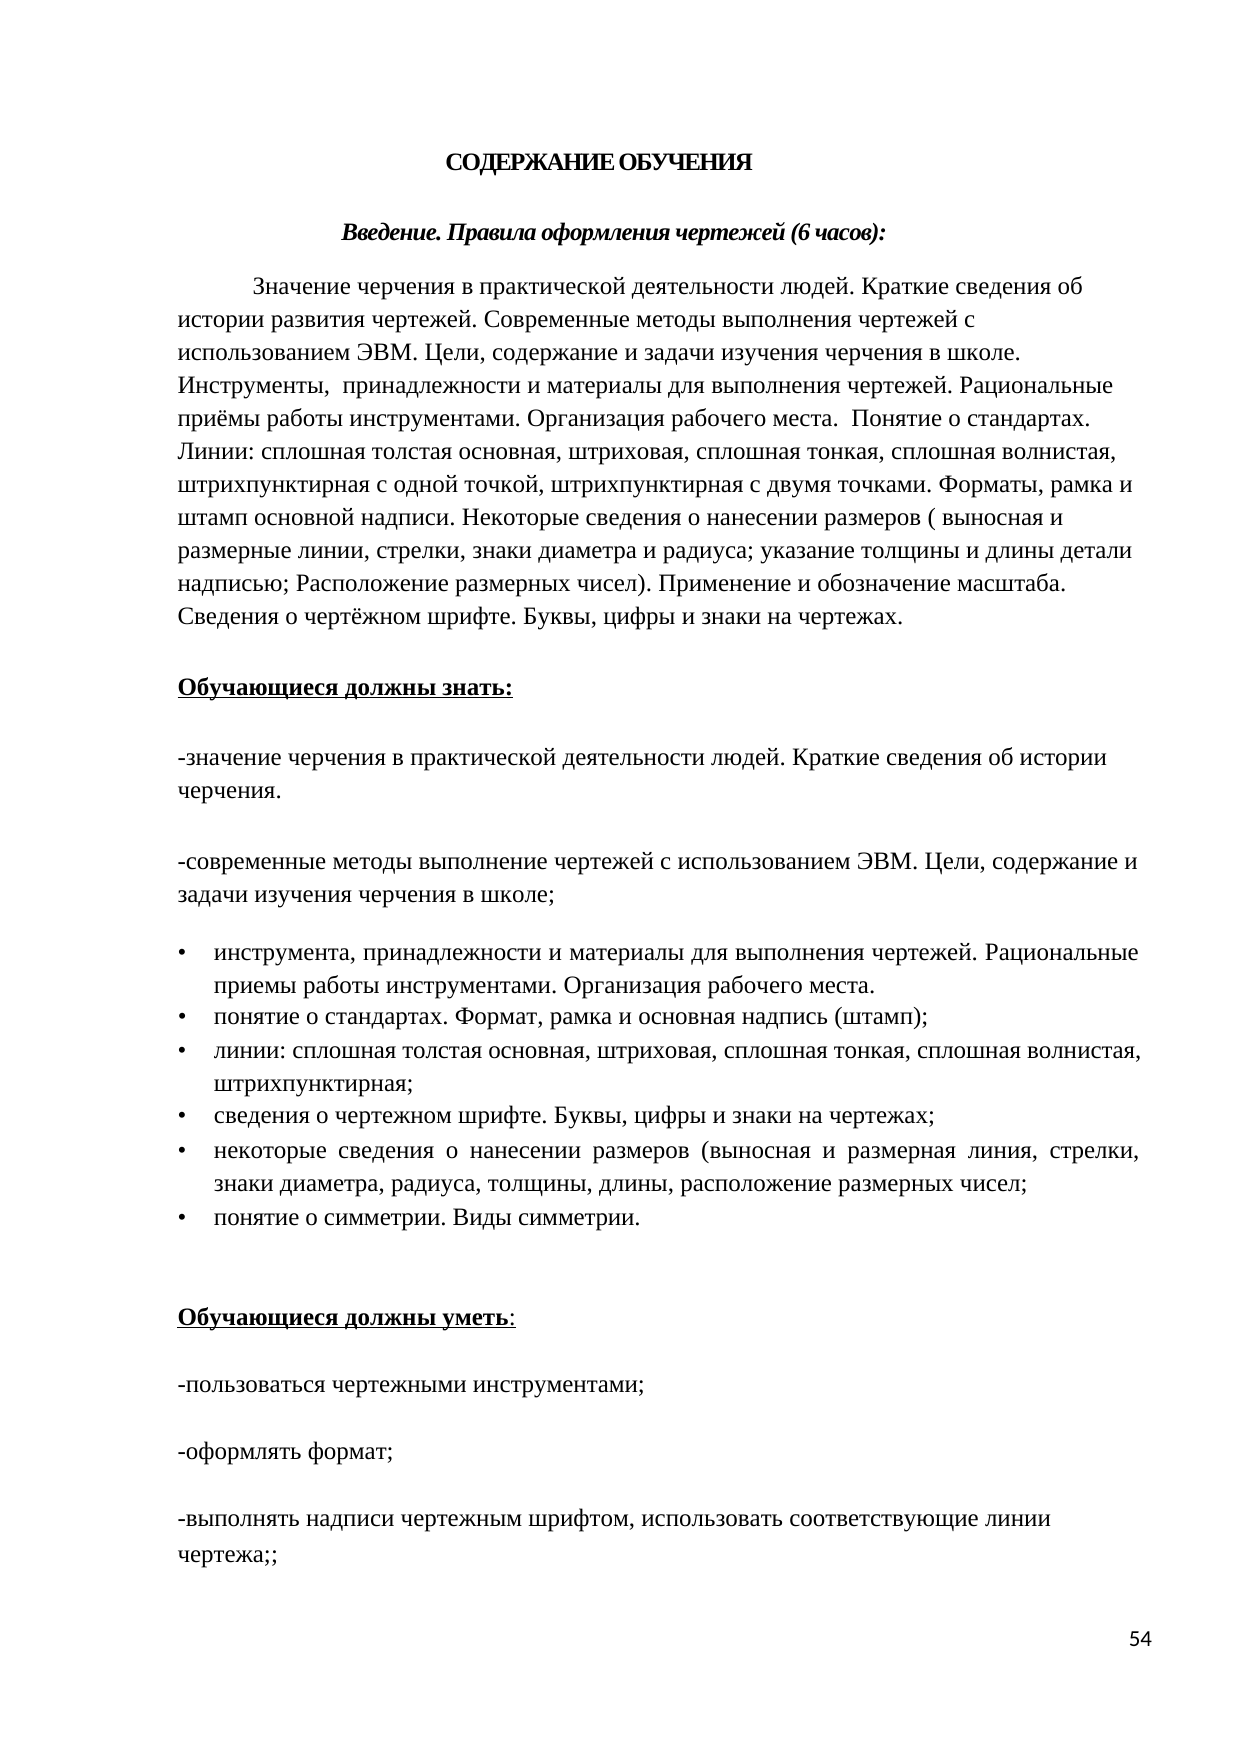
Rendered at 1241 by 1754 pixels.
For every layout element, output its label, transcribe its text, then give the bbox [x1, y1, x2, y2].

text Введение. Правила оформления чертежей (6 часов): [341, 217, 1152, 246]
text СОДЕРЖАНИЕ ОБУЧЕНИЯ [445, 147, 1152, 176]
text -пользоваться чертежными инструментами; [177, 1364, 1152, 1400]
list понятие о симметрии. Виды симметрии. [177, 1198, 1152, 1232]
text -современные методы выполнение чертежей с использованием ЭВМ. Цели, содержание и задачи изучения черчения в школе; [177, 846, 1152, 908]
text -выполнять надписи чертежным шрифтом, использовать соответствующие линии чертежа;; [177, 1498, 1152, 1570]
list инструмента, принадлежности и материалы для выполнения чертежей. Рациональные приемы работы инструментами. Организация рабочего места. [177, 933, 1139, 1001]
text -оформлять формат; [177, 1431, 1152, 1467]
list некоторые сведения о нанесении размеров (выносная и размерная линия, стрелки, знаки диаметра, радиуса, толщины, длины, расположение размерных чисел; [177, 1131, 1141, 1198]
text Обучающиеся должны знать: [177, 672, 1152, 701]
list понятие о стандартах. Формат, рамка и основная надпись (штамп); [177, 1001, 1152, 1029]
list сведения о чертежном шрифте. Буквы, цифры и знаки на чертежах; [177, 1101, 1152, 1129]
list линии: сплошная толстая основная, штриховая, сплошная тонкая, сплошная волнистая, штрихпунктирная; [177, 1032, 1152, 1099]
text -значение черчения в практической деятельности людей. Краткие сведения об истории черчения. [177, 742, 1152, 804]
text Значение черчения в практической деятельности людей. Краткие сведения об истории развития чертежей. Современные методы выполнения чертежей с использованием ЭВМ. Цели, содержание и задачи изучения черчения в школе. Инструменты, принадлежности и материалы для выполнения чертежей. Рациональные приёмы работы инструментами. Организация рабочего места. Понятие о стандартах. Линии: сплошная толстая основная, штриховая, сплошная тонкая, сплошная волнистая, штрихпунктирная с одной точкой, штрихпунктирная с двумя точками. Форматы, рамка и штамп основной надписи. Некоторые сведения о нанесении размеров ( выносная и размерные линии, стрелки, знаки диаметра и радиуса; указание толщины и длины детали надписью; Расположение размерных чисел). Применение и обозначение масштаба. Сведения о чертёжном шрифте. Буквы, цифры и знаки на чертежах. [177, 271, 1152, 630]
text Обучающиеся должны уметь: [177, 1297, 1152, 1333]
